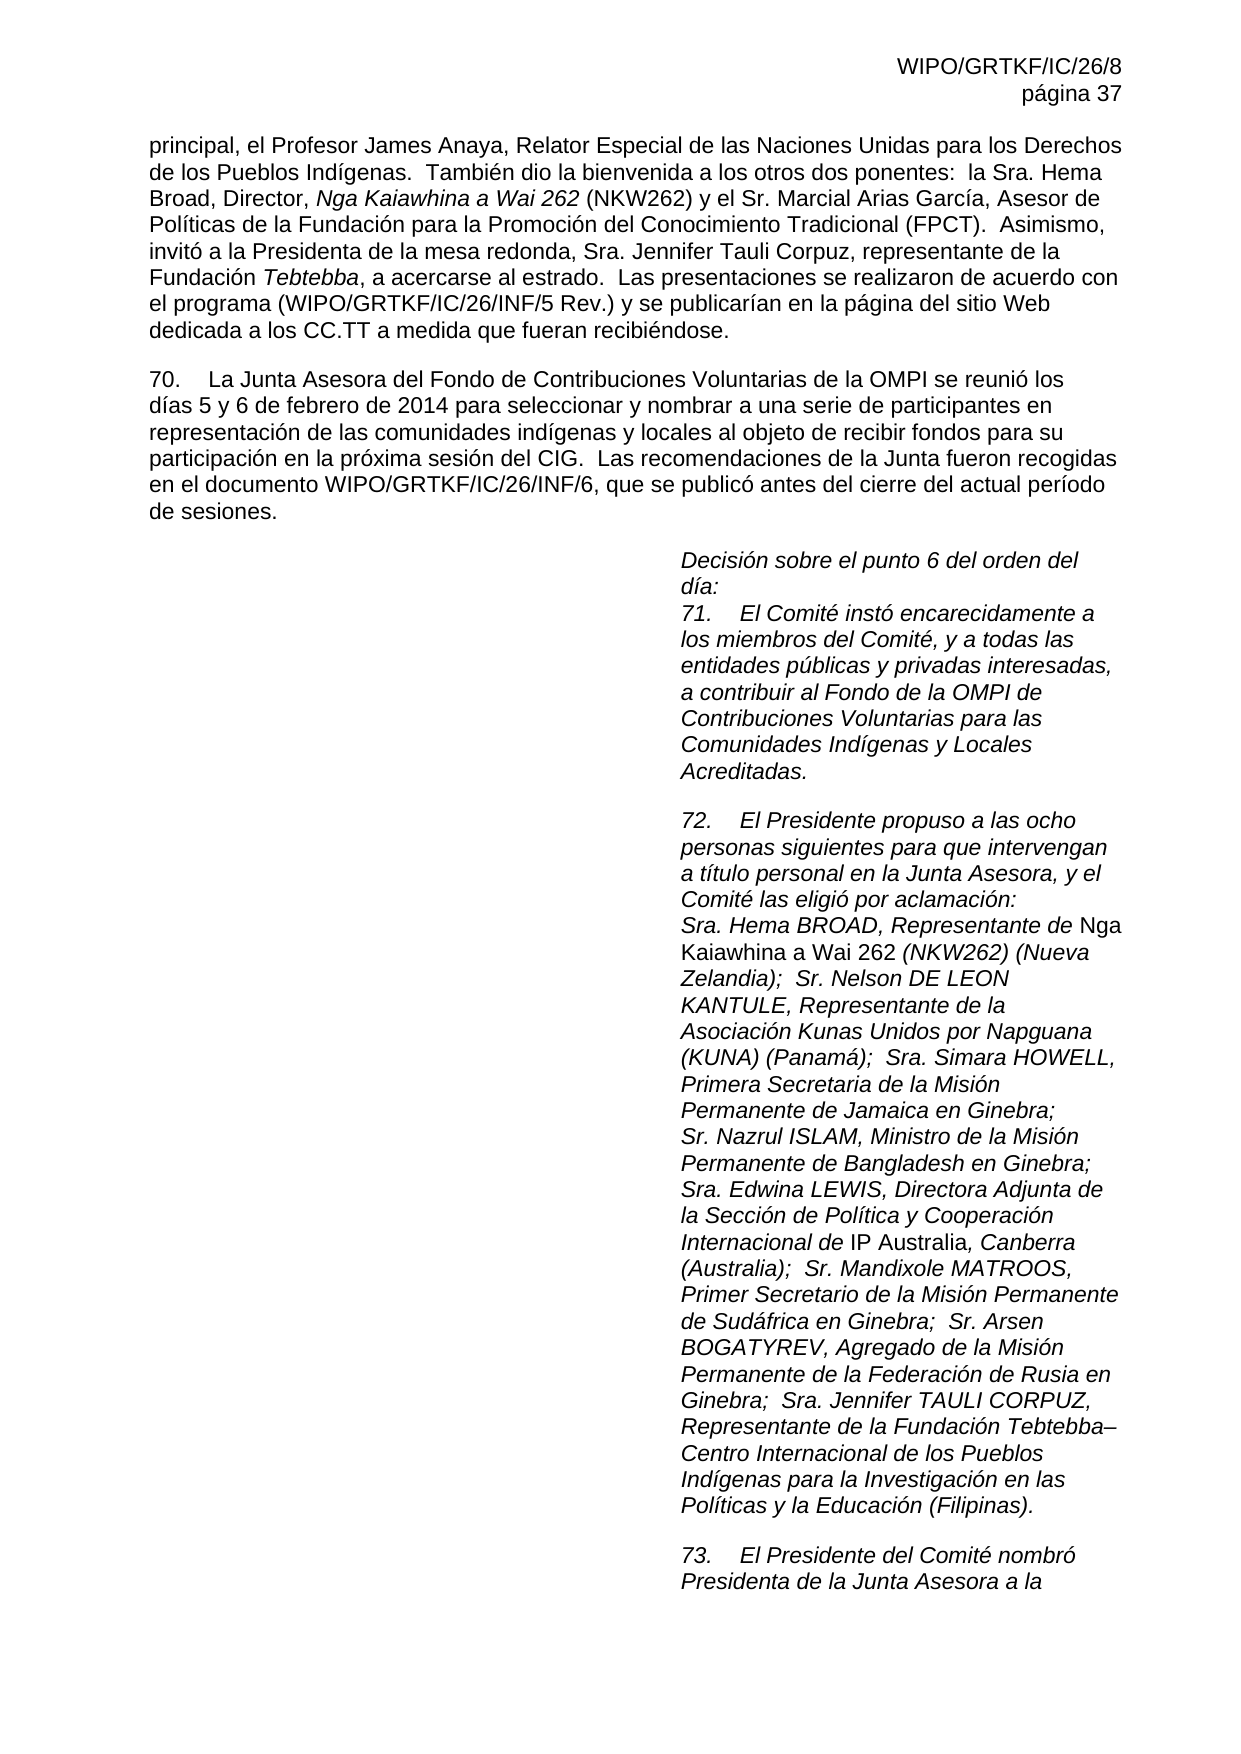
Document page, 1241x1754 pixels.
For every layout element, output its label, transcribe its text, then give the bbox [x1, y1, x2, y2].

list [149, 132, 1122, 343]
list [681, 1542, 1122, 1594]
list El Comité instó encarecidamente a los miembros del Comité, y a todas las entidades públicas y privadas interesadas, a contribuir al Fondo de la OMPI de Contribuciones Voluntarias para las Comunidades Indígenas y Locales Acreditadas. [681, 600, 1122, 784]
text Decisión sobre el punto 6 del orden del día: [681, 547, 1122, 600]
list El Presidente propuso a las ocho personas siguientes para que intervengan a título personal en la Junta Asesora, y el Comité las eligió por aclamación: Sra. Hema BROAD, Representante de Nga Kaiawhina a Wai 262 (NKW262) (Nueva Zelandia); Sr. Nelson DE LEON KANTULE, Representante de la Asociación Kunas Unidos por Napguana (KUNA) (Panamá); Sra. Simara HOWELL, Primera Secretaria de la Misión Permanente de Jamaica en Ginebra; Sr. Nazrul ISLAM, Ministro de la Misión Permanente de Bangladesh en Ginebra; Sra. Edwina LEWIS, Directora Adjunta de la Sección de Política y Cooperación Internacional de IP Australia, Canberra (Australia); Sr. Mandixole MATROOS, Primer Secretario de la Misión Permanente de Sudáfrica en Ginebra; Sr. Arsen BOGATYREV, Agregado de la Misión Permanente de la Federación de Rusia en Ginebra; Sra. Jennifer TAULI CORPUZ, Representante de la Fundación Tebtebba–Centro Internacional de los Pueblos Indígenas para la Investigación en las Políticas y la Educación (Filipinas). [681, 807, 1122, 1519]
list La Junta Asesora del Fondo de Contribuciones Voluntarias de la OMPI se reunió los días 5 y 6 de febrero de 2014 para seleccionar y nombrar a una serie de participantes en representación de las comunidades indígenas y locales al objeto de recibir fondos para su participación en la próxima sesión del CIG. Las recomendaciones de la Junta fueron recogidas en el documento WIPO/GRTKF/IC/26/INF/6, que se publicó antes del cierre del actual período de sesiones. [149, 366, 1122, 524]
